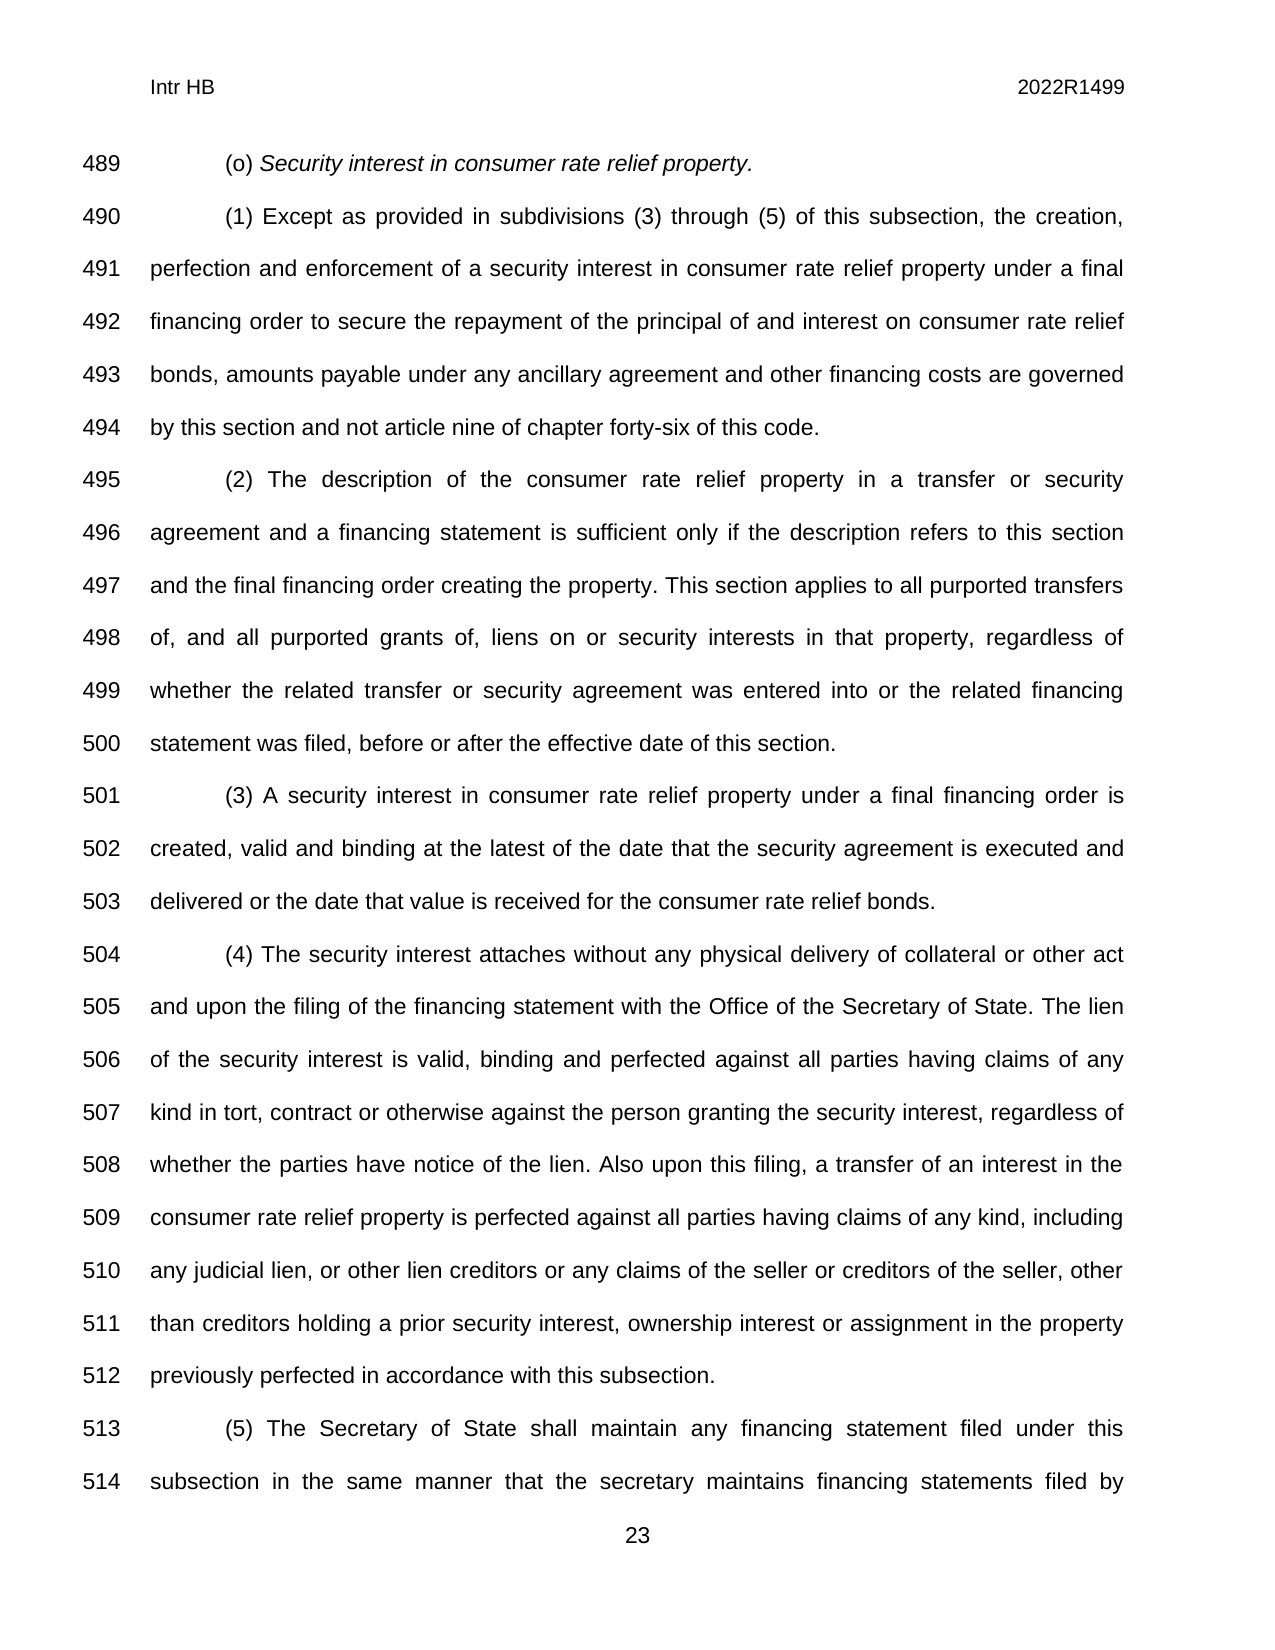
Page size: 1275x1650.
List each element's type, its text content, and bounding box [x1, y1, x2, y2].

text (4) The security interest attaches without any physical delivery of collateral or other act and upon the filing of the financing statement with the Office of the Secretary of State. The lien of the security interest is valid, binding and perfected against all parties having claims of any kind in tort, contract or otherwise against the person granting the security interest, regardless of whether the parties have notice of the lien. Also upon this filing, a transfer of an interest in the consumer rate relief property is perfected against all parties having claims of any kind, including any judicial lien, or other lien creditors or any claims of the seller or creditors of the seller, other than creditors holding a prior security interest, ownership interest or assignment in the property previously perfected in accordance with this subsection. [150, 941, 1125, 1389]
text (2) The description of the consumer rate relief property in a transfer or security agreement and a financing statement is sufficient only if the description refers to this section and the final financing order creating the property. This section applies to all purported transfers of, and all purported grants of, liens on or security interests in that property, regardless of whether the related transfer or security agreement was entered into or the related financing statement was filed, before or after the effective date of this section. [150, 466, 1125, 756]
text (o) Security interest in consumer rate relief property. [150, 150, 1125, 176]
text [150, 1415, 1125, 1494]
text (1) Except as provided in subdivisions (3) through (5) of this subsection, the creation, perfection and enforcement of a security interest in consumer rate relief property under a final financing order to secure the repayment of the principal of and interest on consumer rate relief bonds, amounts payable under any ancillary agreement and other financing costs are governed by this section and not article nine of chapter forty-six of this code. [150, 203, 1125, 440]
text (3) A security interest in consumer rate relief property under a final financing order is created, valid and binding at the latest of the date that the security agreement is executed and delivered or the date that value is received for the consumer rate relief bonds. [150, 782, 1125, 914]
